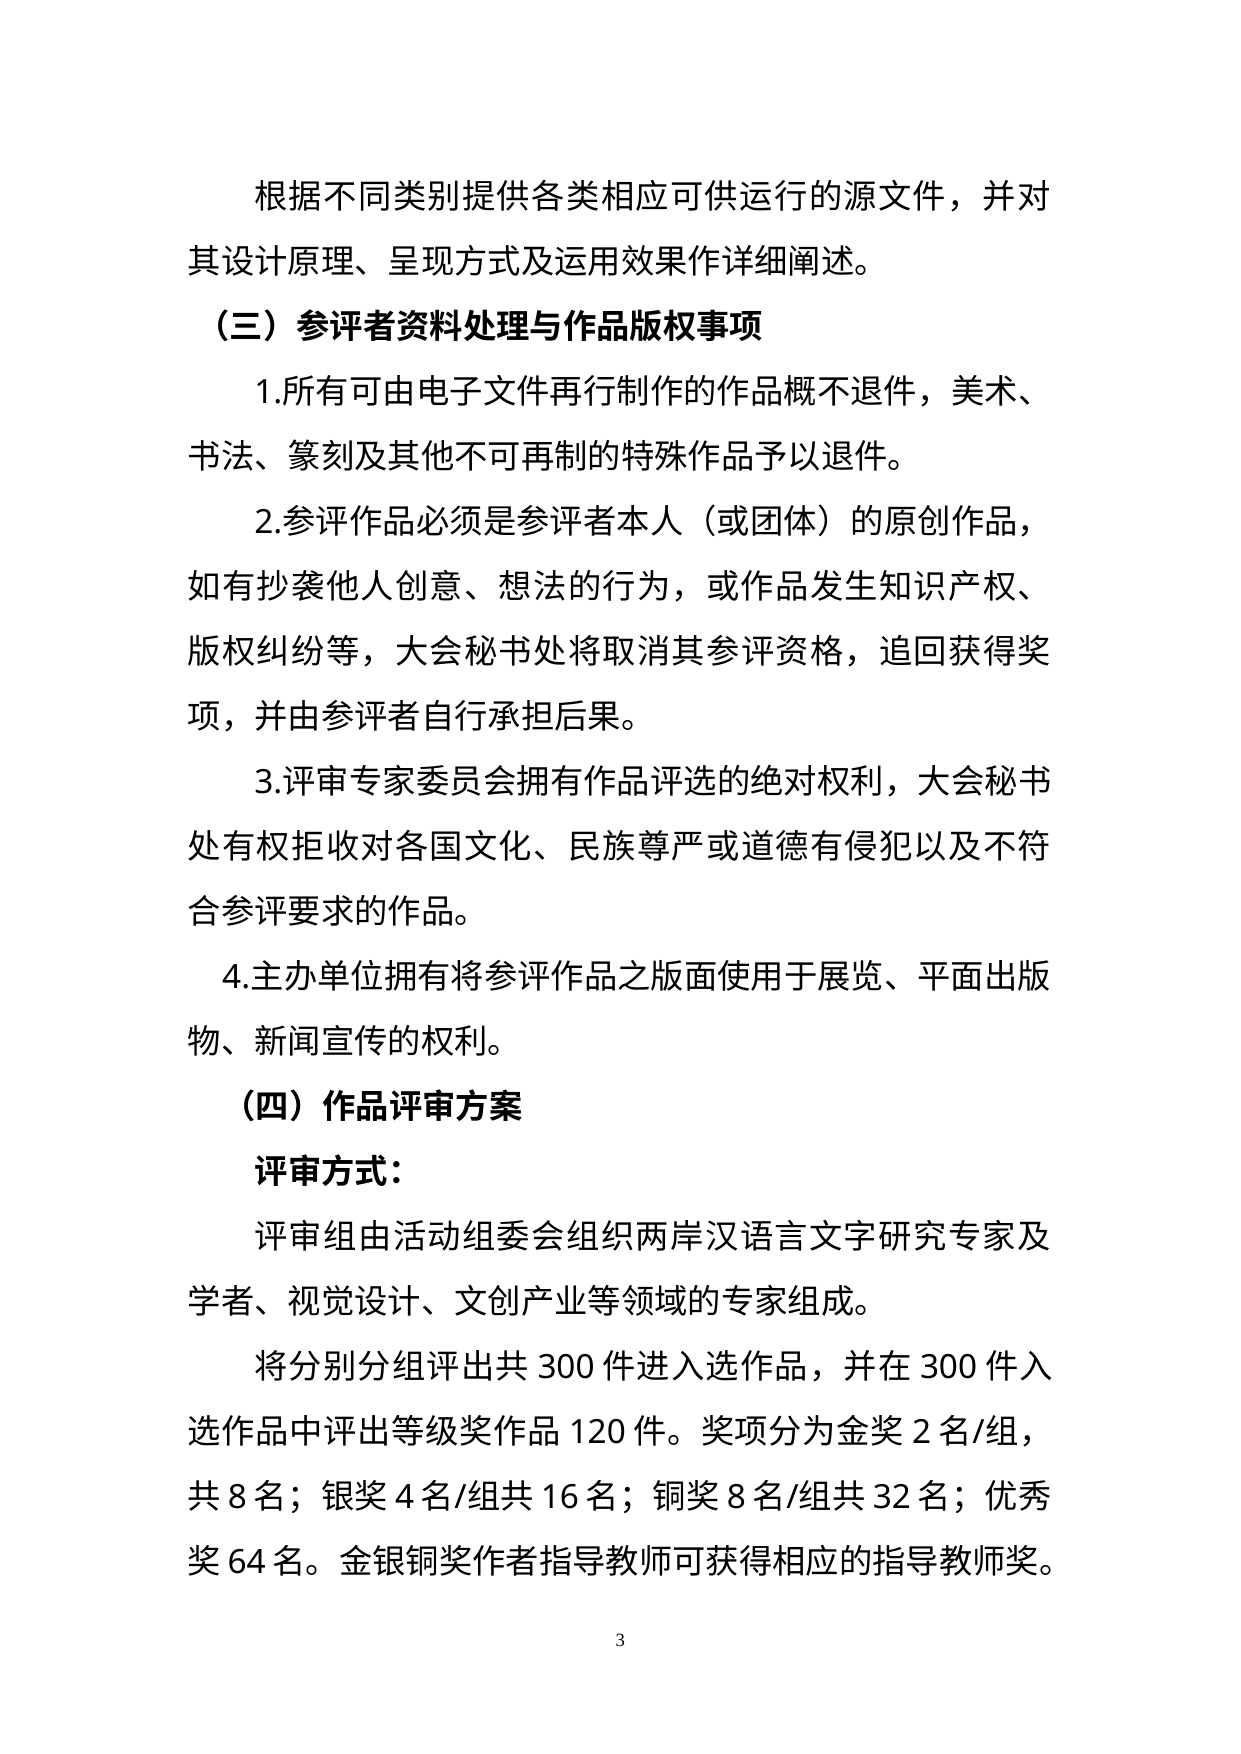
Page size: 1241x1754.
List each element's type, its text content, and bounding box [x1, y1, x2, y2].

text 1.所有可由电子文件再行制作的作品概不退件，美术、书法、篆刻及其他不可再制的特殊作品予以退件。 [187, 357, 1053, 487]
text 3.评审专家委员会拥有作品评选的绝对权利，大会秘书处有权拒收对各国文化、民族尊严或道德有侵犯以及不符合参评要求的作品。 [187, 747, 1053, 942]
text 评审组由活动组委会组织两岸汉语言文字研究专家及学者、视觉设计、文创产业等领域的专家组成。 [187, 1202, 1053, 1332]
text 2.参评作品必须是参评者本人（或团体）的原创作品，如有抄袭他人创意、想法的行为，或作品发生知识产权、版权纠纷等，大会秘书处将取消其参评资格，追回获得奖项，并由参评者自行承担后果。 [187, 487, 1053, 747]
text 根据不同类别提供各类相应可供运行的源文件，并对其设计原理、呈现方式及运用效果作详细阐述。 [187, 162, 1053, 292]
text 评审方式： [187, 1137, 1053, 1202]
text （四）作品评审方案 [187, 1072, 1053, 1137]
text 4.主办单位拥有将参评作品之版面使用于展览、平面出版物、新闻宣传的权利。 [187, 942, 1053, 1072]
text （三）参评者资料处理与作品版权事项 [187, 292, 1053, 357]
text 将分别分组评出共300件进入选作品，并在300件入选作品中评出等级奖作品120件。奖项分为金奖2名/组，共8名；银奖4名/组共16名；铜奖8名/组共32名；优秀奖64名。金银铜奖作者指导教师可获得相应的指导教师奖。 [187, 1332, 1053, 1592]
